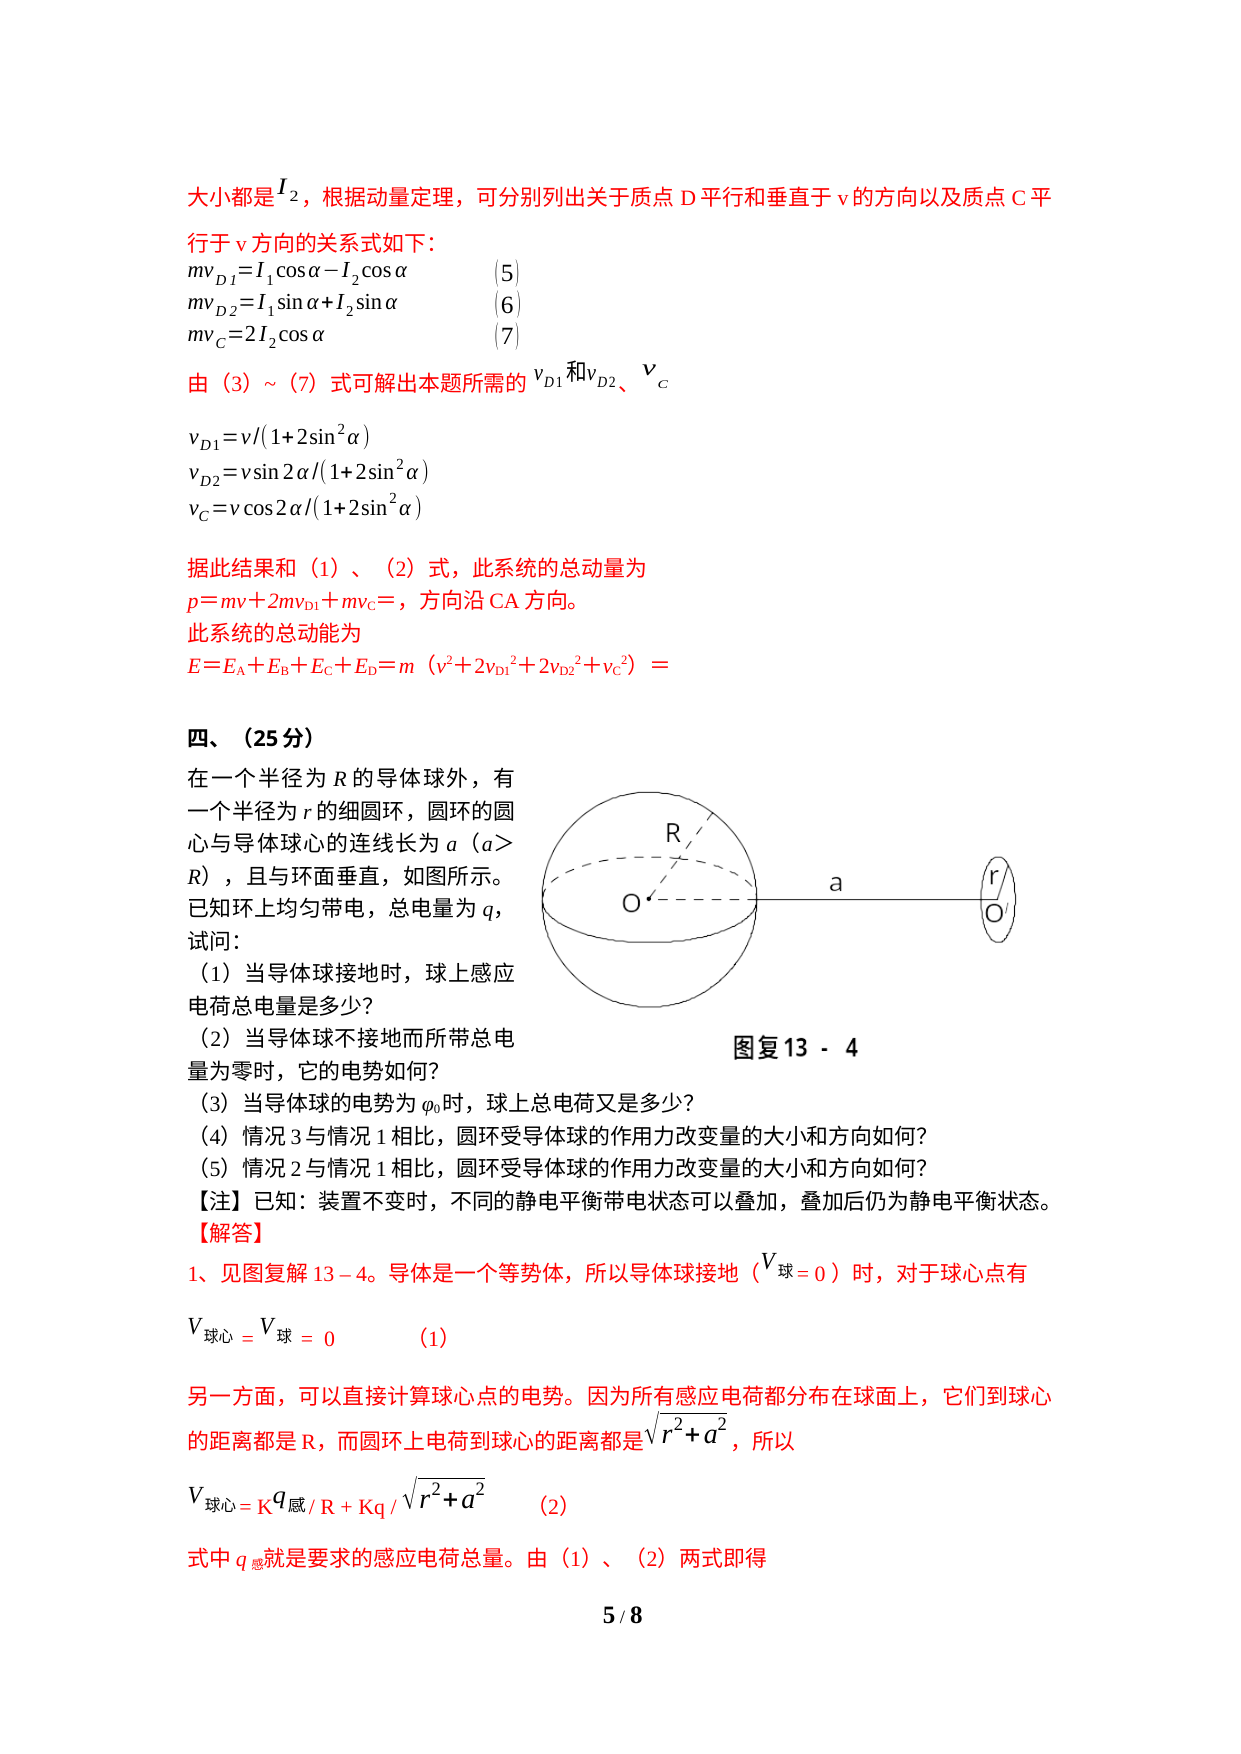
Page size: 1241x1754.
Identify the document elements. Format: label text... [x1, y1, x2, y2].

text 式中q感就是要求的感应电荷总量。由（1）、（2）两式即得 [187, 1541, 1053, 1573]
text 【注】已知：装置不变时，不同的静电平衡带电状态可以叠加，叠加后仍为静电平衡状态。 [187, 1183, 1053, 1216]
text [187, 160, 1053, 258]
text 此系统的总动能为 [187, 615, 1053, 648]
text （3）当导体球的电势为φ0时，球上总电荷又是多少？ [187, 1086, 1053, 1118]
text 在一个半径为R的导体球外，有一个半径为r的细圆环，圆环的圆心与导体球心的连线长为a（a＞R），且与环面垂直，如图所示。已知环上均匀带电，总电量为q，试问： [187, 761, 1053, 956]
text （5）情况2与情况1相比，圆环受导体球的作用力改变量的大小和方向如何？ [187, 1151, 1053, 1183]
text p＝mv＋2mvD1＋mvC＝，方向沿CA方向。 [187, 583, 1053, 615]
text 另一方面，可以直接计算球心点的电势。因为所有感应电荷都分布在球面上，它们到球心的距离都是R，而圆环上电荷到球心的距离都是，所以 [187, 1378, 1053, 1476]
text = = 0 （1） [187, 1313, 1053, 1378]
text = K/ R + Kq / （2） [187, 1476, 1053, 1541]
text E＝EA＋EB＋EC＋ED＝m（v2＋2vD12＋2vD22＋vC2）＝ [187, 648, 1053, 680]
text 【解答】 [187, 1216, 1053, 1248]
text 1、见图复解13 – 4。导体是一个等势体，所以导体球接地（= 0 ）时，对于球心点有 [187, 1248, 1053, 1313]
text 据此结果和（1）、（2）式，此系统的总动量为 [187, 550, 1053, 583]
text （1）当导体球接地时，球上感应电荷总电量是多少？ [187, 956, 1053, 1021]
text 由（3）~（7）式可解出本题所需的 、 [187, 355, 1053, 420]
text （4）情况3与情况1相比，圆环受导体球的作用力改变量的大小和方向如何？ [187, 1118, 1053, 1151]
subtitle 四、（25分） [187, 720, 1053, 753]
text （2）当导体球不接地而所带总电量为零时，它的电势如何？ [187, 1021, 1053, 1086]
